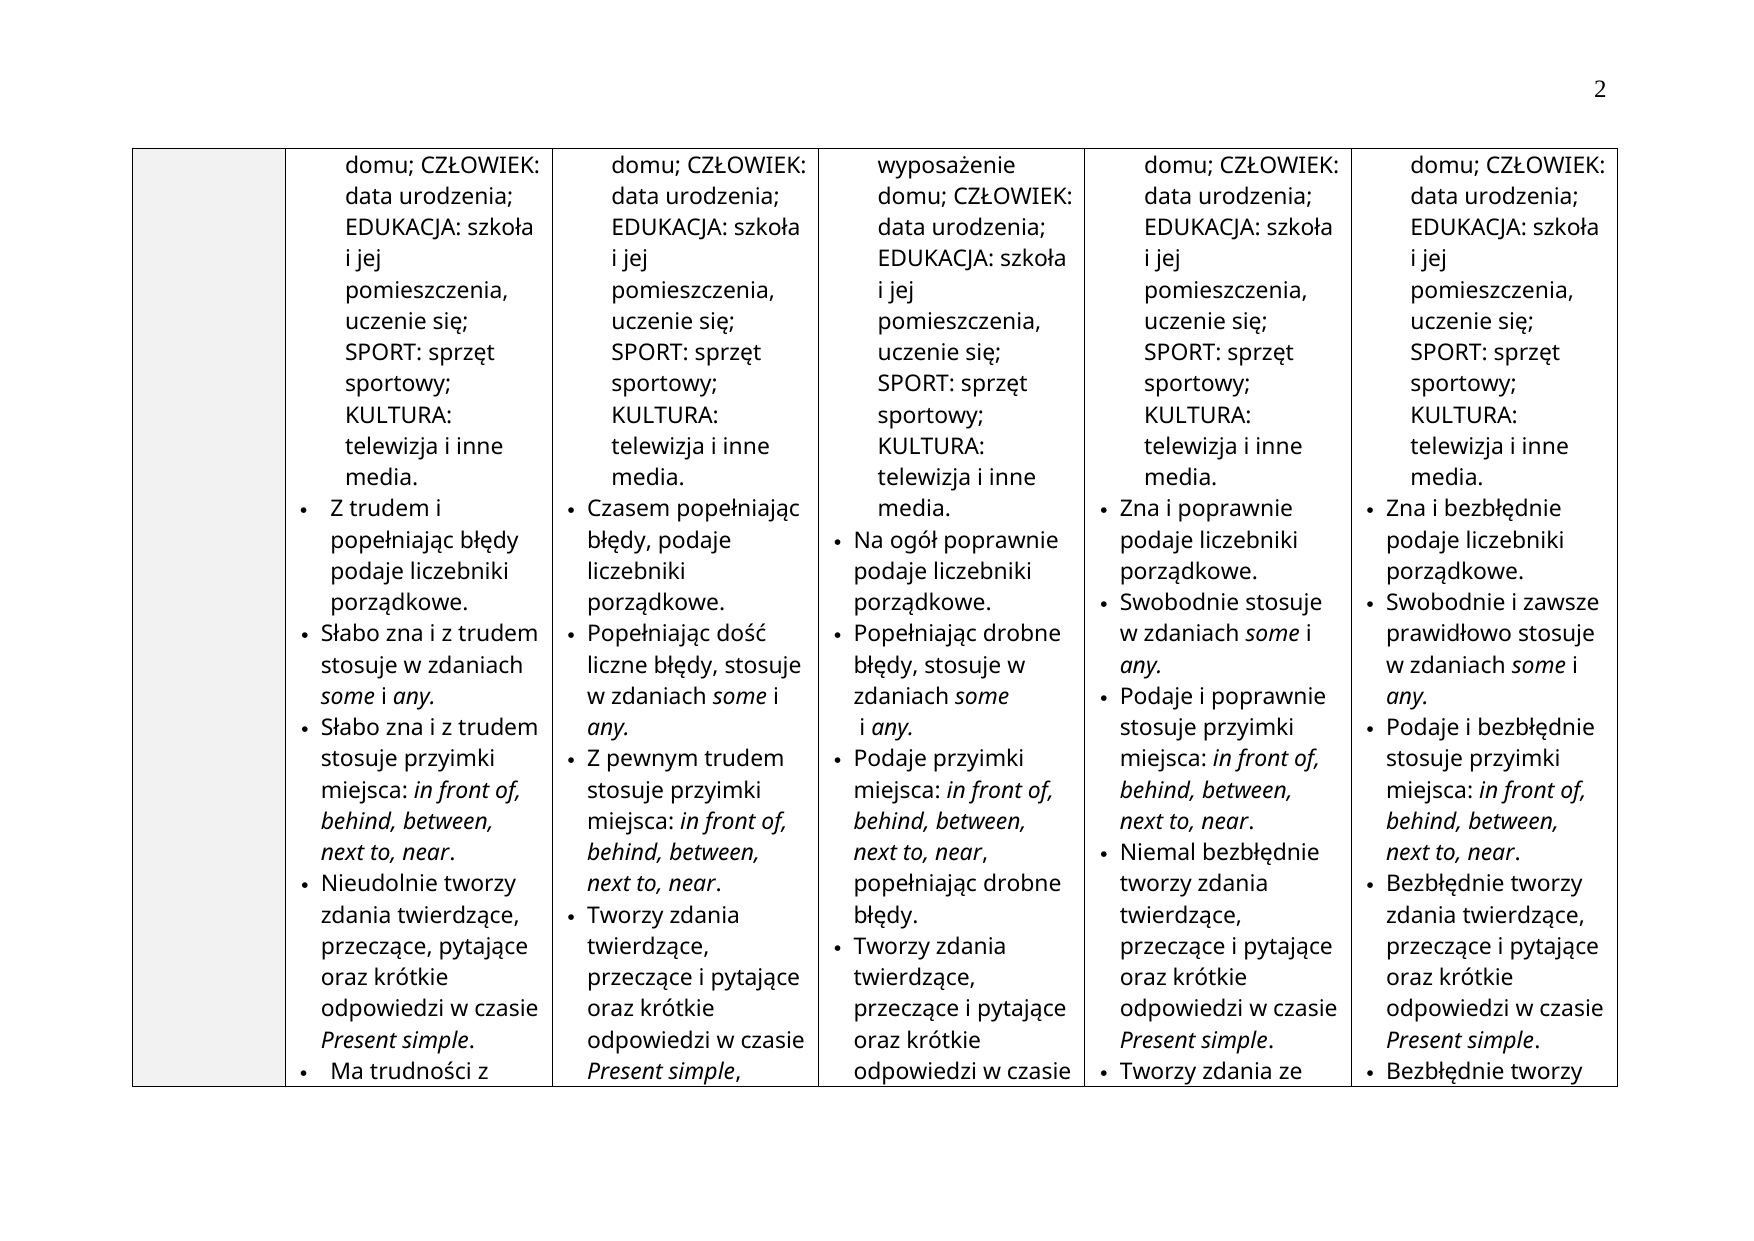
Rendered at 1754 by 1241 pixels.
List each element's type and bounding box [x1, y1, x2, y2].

table_cell [133, 149, 285, 1086]
table_cell [819, 149, 1084, 1086]
table_cell [1085, 149, 1351, 1086]
table_cell [286, 149, 552, 1086]
table_cell [1352, 149, 1617, 1086]
table_cell [553, 149, 818, 1086]
